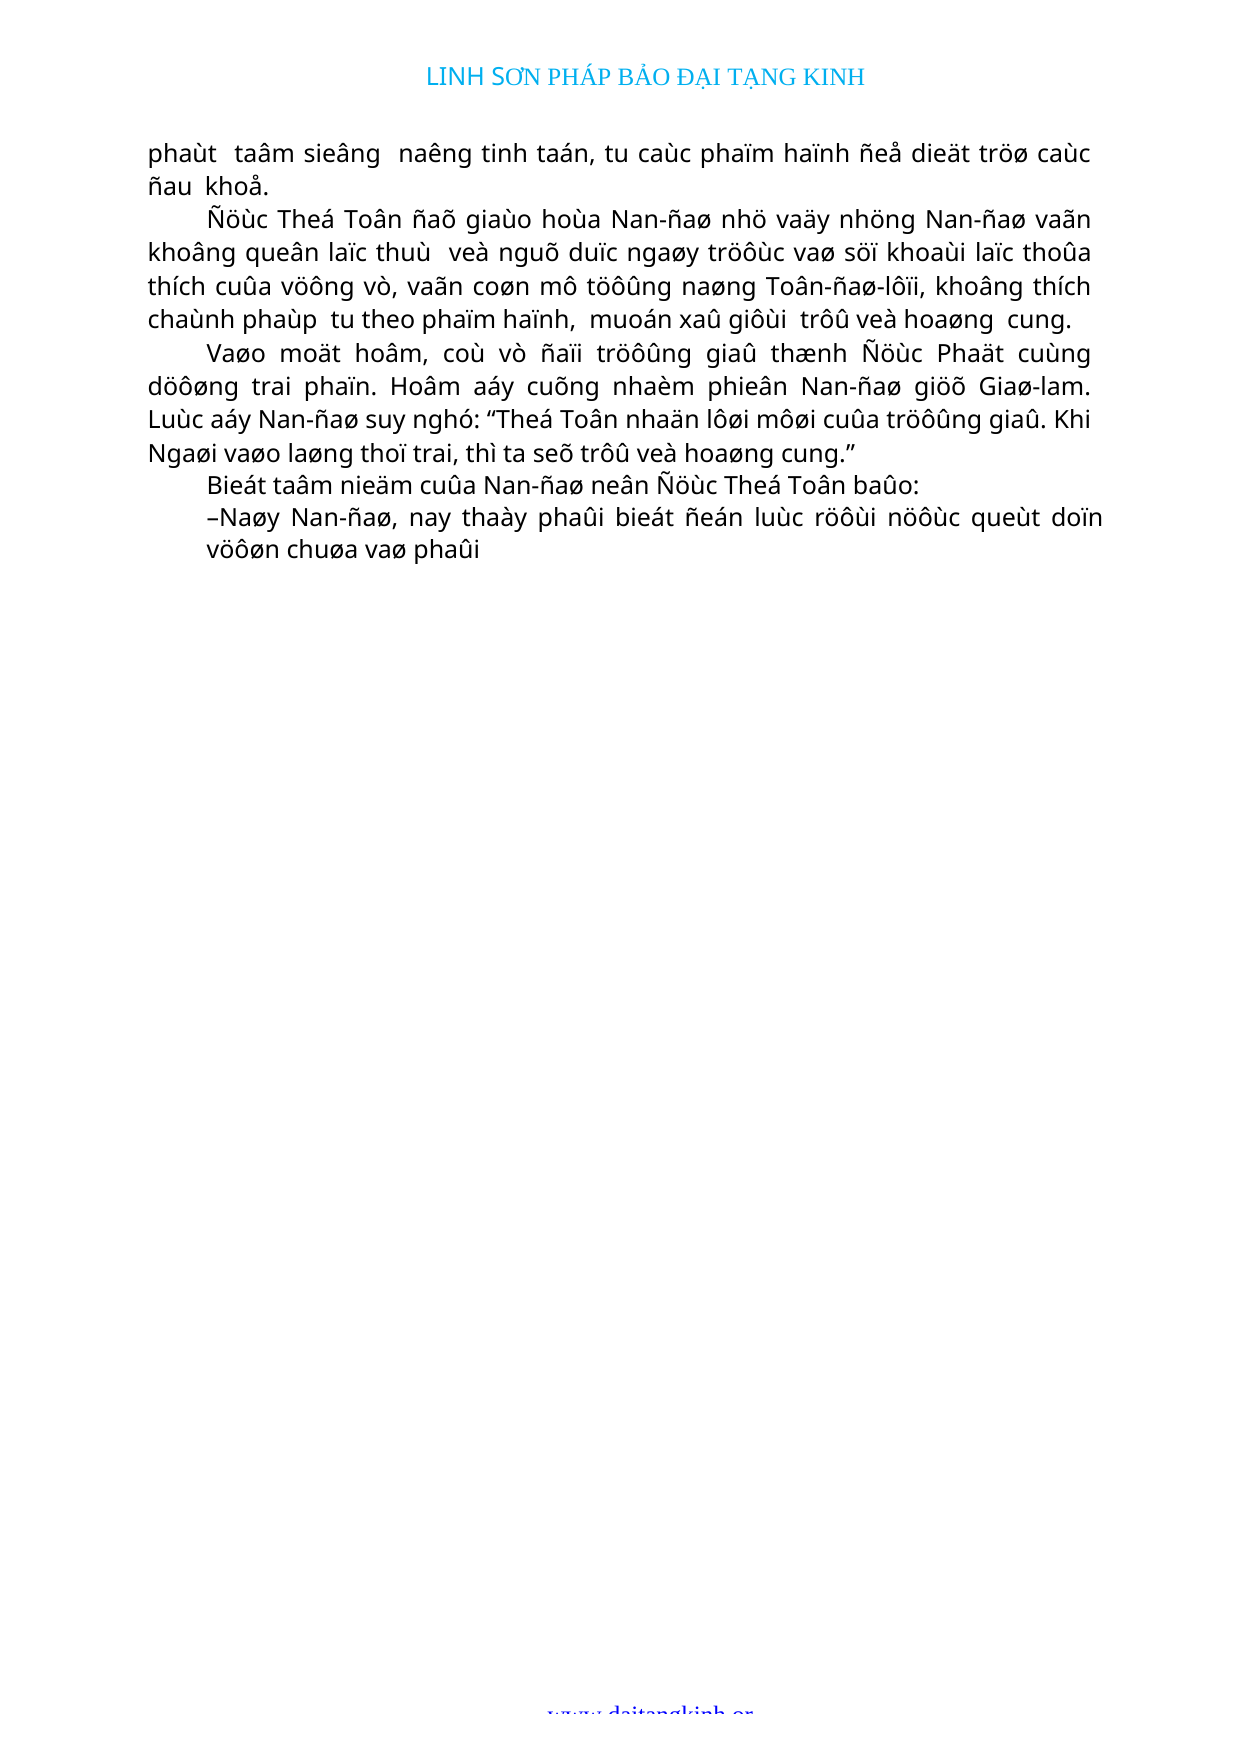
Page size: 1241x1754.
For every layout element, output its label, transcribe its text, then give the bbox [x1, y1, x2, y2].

text Ñöùc Theá Toân ñaõ giaùo hoùa Nan-ñaø nhö vaäy nhöng Nan-ñaø vaãn khoâng queân laïc thuù veà nguõ duïc ngaøy tröôùc vaø söï khoaùi laïc thoûa thích cuûa vöông vò, vaãn coøn mô töôûng naøng Toân-ñaø-lôïi, khoâng thích chaùnh phaùp tu theo phaïm haïnh, muoán xaû giôùi trôû veà hoaøng cung. [147, 202, 1093, 336]
text Vaøo moät hoâm, coù vò ñaïi tröôûng giaû thænh Ñöùc Phaät cuùng döôøng trai phaïn. Hoâm aáy cuõng nhaèm phieân Nan-ñaø giöõ Giaø-lam. Luùc aáy Nan-ñaø suy nghó: “Theá Toân nhaän lôøi môøi cuûa tröôûng giaû. Khi Ngaøi vaøo laøng thoï trai, thì ta seõ trôû veà hoaøng cung.” [147, 336, 1093, 469]
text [147, 135, 1093, 202]
text –Naøy Nan-ñaø, nay thaày phaûi bieát ñeán luùc röôùi nöôùc queùt doïn vöôøn chuøa vaø phaûi [206, 501, 1105, 565]
text Bieát taâm nieäm cuûa Nan-ñaø neân Ñöùc Theá Toân baûo: [206, 469, 1105, 501]
